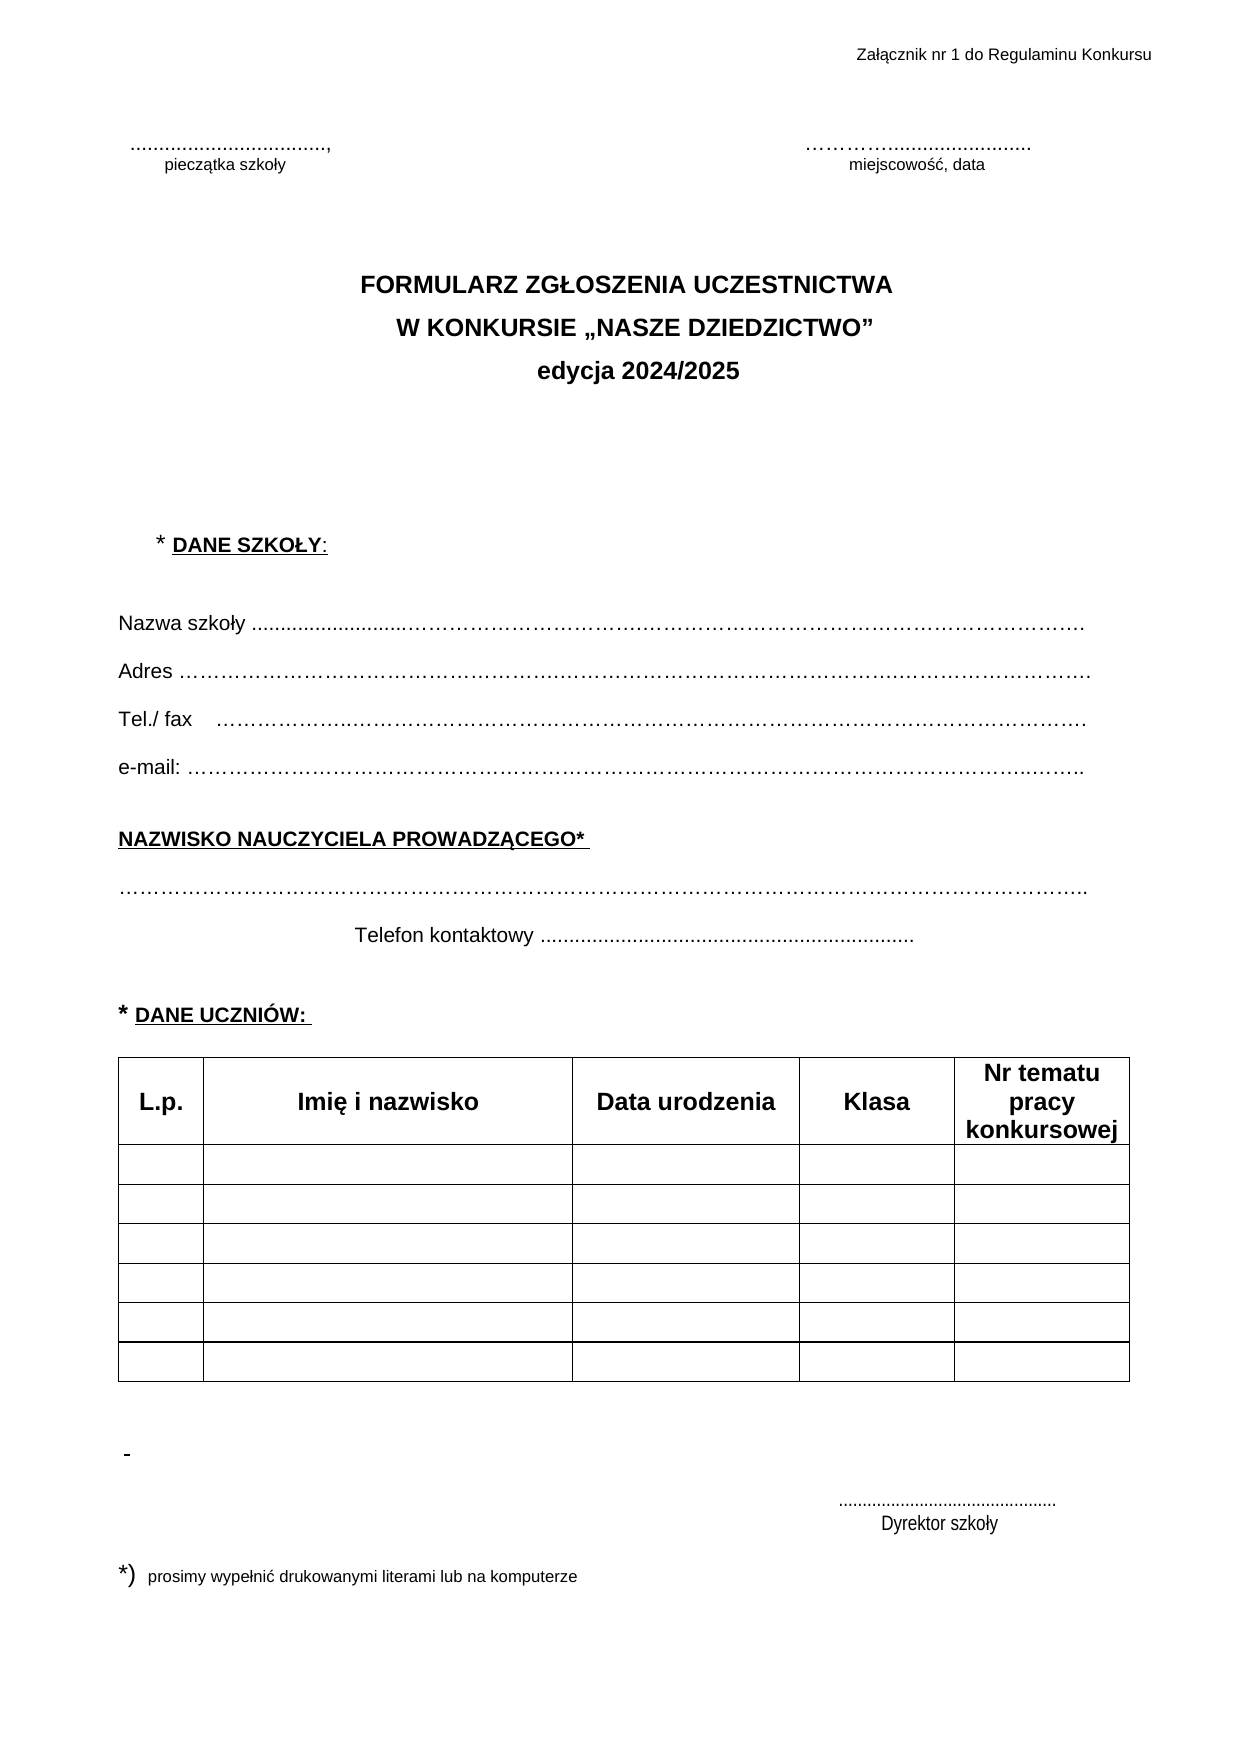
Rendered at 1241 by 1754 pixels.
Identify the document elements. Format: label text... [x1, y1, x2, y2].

text .............................................. [118, 1487, 1152, 1511]
table_cell [955, 1145, 1129, 1183]
table_header Klasa [800, 1058, 954, 1144]
table_cell [800, 1185, 954, 1223]
table_cell [955, 1185, 1129, 1223]
text Telefon kontaktowy ................................................................. [118, 922, 1152, 946]
table_cell [119, 1224, 203, 1262]
text Tel./ fax ………………..……………………………………………………………………………………………. [118, 707, 1152, 731]
text *) prosimy wypełnić drukowanymi literami lub na komputerze [118, 1559, 1152, 1588]
text Załącznik nr 1 do Regulaminu Konkursu [118, 44, 1152, 63]
table_cell [800, 1145, 954, 1183]
text .................................., …………......................... [118, 131, 1152, 154]
text * DANE SZKOŁY: [156, 529, 1152, 558]
table_cell [119, 1264, 203, 1302]
table_cell [204, 1185, 572, 1223]
text Nazwa szkoły ...........................…………………………….………………………………………………………. [118, 611, 1152, 635]
text ………………………………………………………………………………………………………………………….. [118, 874, 1152, 898]
table_cell [119, 1303, 203, 1341]
text Dyrektor szkoły [118, 1511, 1152, 1535]
table_cell [204, 1264, 572, 1302]
table_cell [204, 1145, 572, 1183]
table_cell [204, 1343, 572, 1381]
text NAZWISKO NAUCZYCIELA PROWADZĄCEGO* [118, 827, 1152, 851]
table_cell [955, 1343, 1129, 1381]
table_cell [800, 1264, 954, 1302]
table_cell [800, 1343, 954, 1381]
table_cell [573, 1224, 799, 1262]
table_cell [573, 1303, 799, 1341]
table_header Imię i nazwisko [204, 1058, 572, 1144]
table_cell [800, 1224, 954, 1262]
table_cell [204, 1303, 572, 1341]
table_header Data urodzenia [573, 1058, 799, 1144]
table_cell [119, 1343, 203, 1381]
table_cell [119, 1145, 203, 1183]
text pieczątka szkoły miejscowość, data [118, 154, 1152, 174]
text edycja 2024/2025 [118, 356, 1152, 384]
table_cell [955, 1224, 1129, 1262]
text Adres ……………………………………………….………………………………………….………………………. [118, 659, 1152, 683]
table_header L.p. [119, 1058, 203, 1144]
text e-mail: …………………………………………………………………………………………………………..…….. [118, 755, 1152, 779]
table_cell [119, 1185, 203, 1223]
table_cell [800, 1303, 954, 1341]
table_cell [955, 1264, 1129, 1302]
table_cell [573, 1145, 799, 1183]
table_cell [573, 1343, 799, 1381]
text W KONKURSIE „NASZE DZIEDZICTWO” [118, 313, 1152, 341]
text * DANE UCZNIÓW: [118, 999, 1152, 1028]
text FORMULARZ ZGŁOSZENIA UCZESTNICTWA [266, 269, 1152, 298]
table_header Nr tematu pracy konkursowej [955, 1058, 1129, 1144]
table_cell [573, 1264, 799, 1302]
table_cell [573, 1185, 799, 1223]
table_cell [955, 1303, 1129, 1341]
table_cell [204, 1224, 572, 1262]
